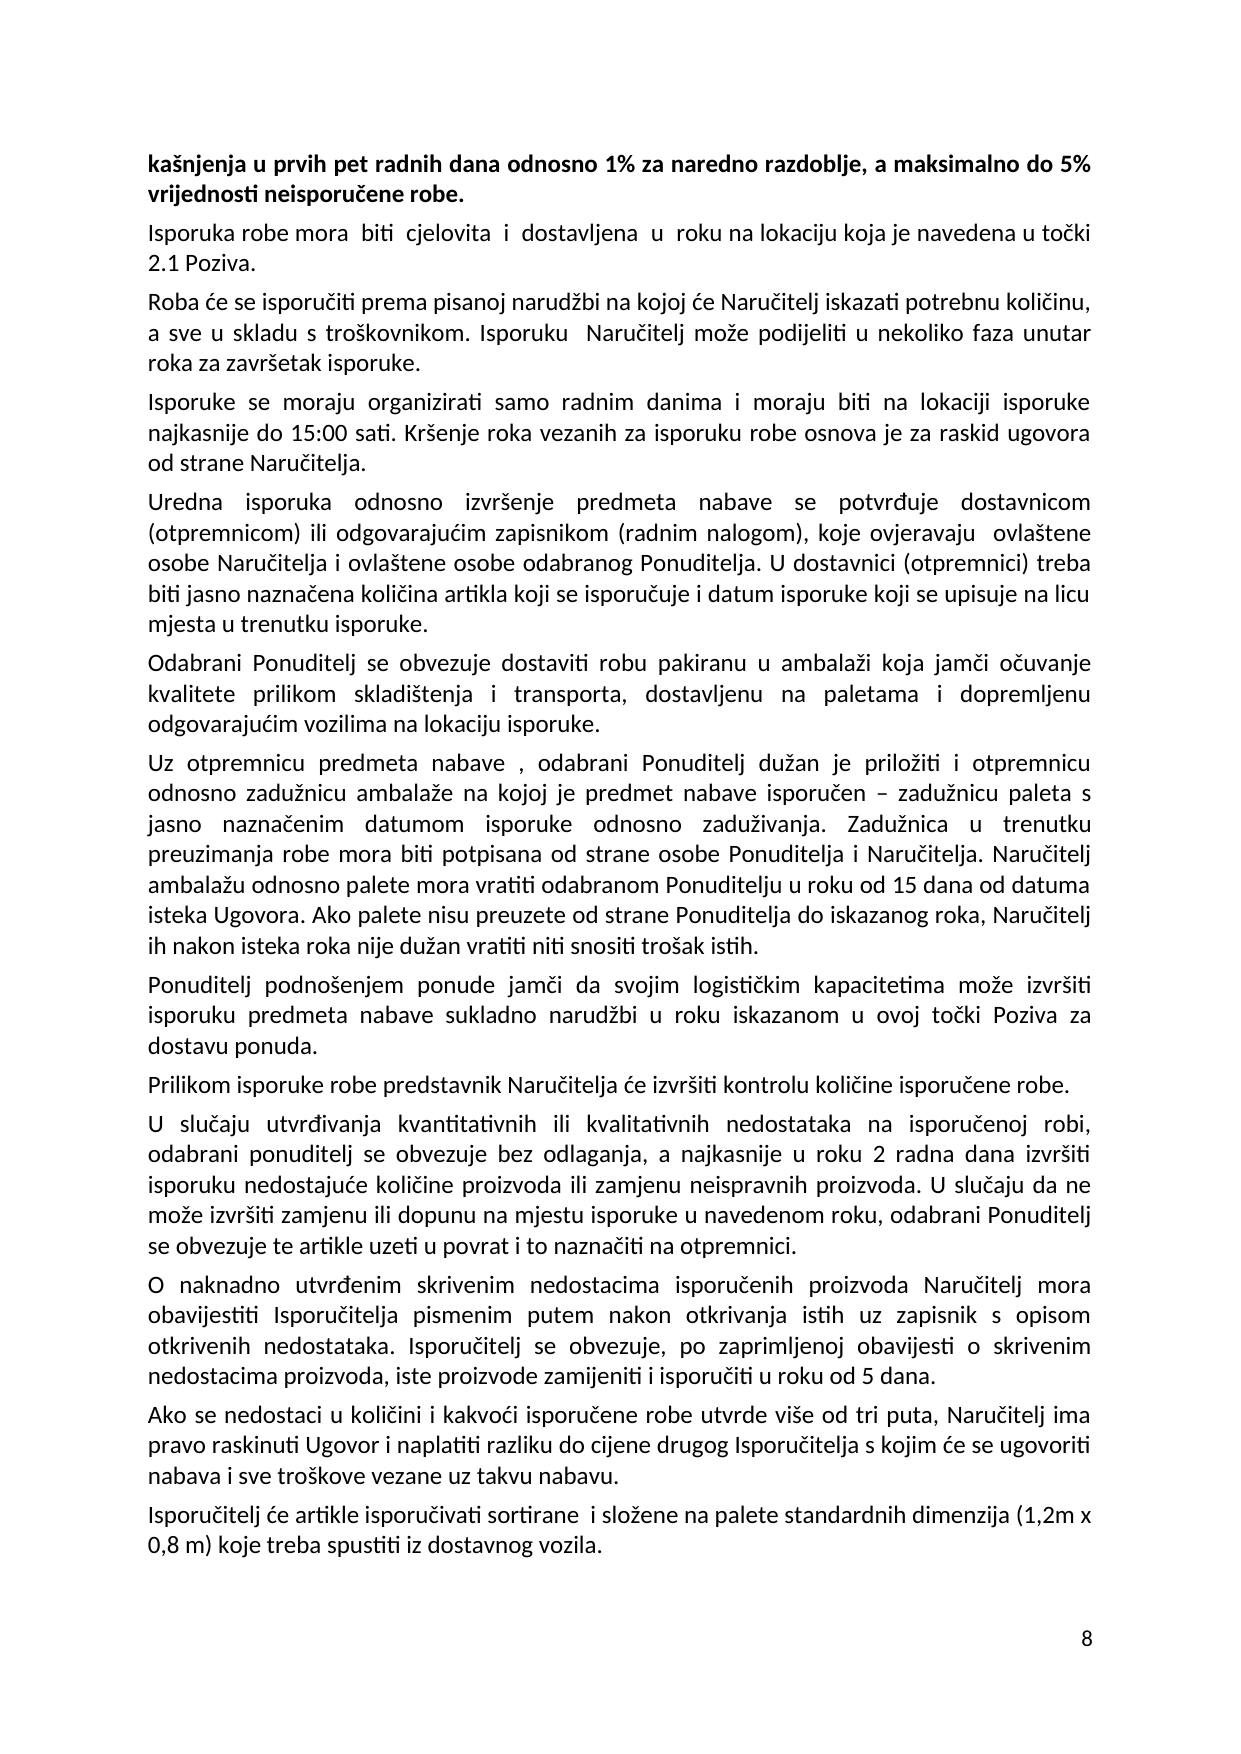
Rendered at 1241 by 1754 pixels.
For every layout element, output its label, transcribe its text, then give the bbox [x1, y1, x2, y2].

text Roba će se isporučiti prema pisanoj narudžbi na kojoj će Naručitelj iskazati potrebnu količinu, a sve u skladu s troškovnikom. Isporuku Naručitelj može podijeliti u nekoliko faza unutar roka za završetak isporuke. [148, 286, 1092, 378]
list Isporuke se moraju organizirati samo radnim danima i moraju biti na lokaciji isporuke najkasnije do 15:00 sati. Kršenje roka vezanih za isporuku robe osnova je za raskid ugovora od strane Naručitelja. [148, 386, 1092, 478]
text Isporuka robe mora biti cjelovita i dostavljena u roku na lokaciju koja je navedena u točki 2.1 Poziva. [148, 217, 1092, 278]
text O naknadno utvrđenim skrivenim nedostacima isporučenih proizvoda Naručitelj mora obavijestiti Isporučitelja pismenim putem nakon otkrivanja istih uz zapisnik s opisom otkrivenih nedostataka. Isporučitelj se obvezuje, po zaprimljenoj obavijesti o skrivenim nedostacima proizvoda, iste proizvode zamijeniti i isporučiti u roku od 5 dana. [148, 1269, 1092, 1391]
text Isporučitelj će artikle isporučivati sortirane i složene na palete standardnih dimenzija (1,2m x 0,8 m) koje treba spustiti iz dostavnog vozila. [148, 1499, 1092, 1560]
text Ponuditelj podnošenjem ponude jamči da svojim logističkim kapacitetima može izvršiti isporuku predmeta nabave sukladno narudžbi u roku iskazanom u ovoj točki Poziva za dostavu ponuda. [148, 969, 1092, 1061]
text Odabrani Ponuditelj se obvezuje dostaviti robu pakiranu u ambalaži koja jamči očuvanje kvalitete prilikom skladištenja i transporta, dostavljenu na paletama i dopremljenu odgovarajućim vozilima na lokaciju isporuke. [148, 647, 1092, 739]
text Ako se nedostaci u količini i kakvoći isporučene robe utvrde više od tri puta, Naručitelj ima pravo raskinuti Ugovor i naplatiti razliku do cijene drugog Isporučitelja s kojim će se ugovoriti nabava i sve troškove vezane uz takvu nabavu. [148, 1399, 1092, 1491]
text Uz otpremnicu predmeta nabave , odabrani Ponuditelj dužan je priložiti i otpremnicu odnosno zadužnicu ambalaže na kojoj je predmet nabave isporučen – zadužnicu paleta s jasno naznačenim datumom isporuke odnosno zaduživanja. Zadužnica u trenutku preuzimanja robe mora biti potpisana od strane osobe Ponuditelja i Naručitelja. Naručitelj ambalažu odnosno palete mora vratiti odabranom Ponuditelju u roku od 15 dana od datuma isteka Ugovora. Ako palete nisu preuzete od strane Ponuditelja do iskazanog roka, Naručitelj ih nakon isteka roka nije dužan vratiti niti snositi trošak istih. [148, 747, 1092, 961]
text U slučaju utvrđivanja kvantitativnih ili kvalitativnih nedostataka na isporučenoj robi, odabrani ponuditelj se obvezuje bez odlaganja, a najkasnije u roku 2 radna dana izvršiti isporuku nedostajuće količine proizvoda ili zamjenu neispravnih proizvoda. U slučaju da ne može izvršiti zamjenu ili dopunu na mjestu isporuke u navedenom roku, odabrani Ponuditelj se obvezuje te artikle uzeti u povrat i to naznačiti na otpremnici. [148, 1108, 1092, 1260]
text Prilikom isporuke robe predstavnik Naručitelja će izvršiti kontrolu količine isporučene robe. [148, 1069, 1092, 1099]
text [148, 148, 1092, 209]
text Uredna isporuka odnosno izvršenje predmeta nabave se potvrđuje dostavnicom (otpremnicom) ili odgovarajućim zapisnikom (radnim nalogom), koje ovjeravaju ovlaštene osobe Naručitelja i ovlaštene osobe odabranog Ponuditelja. U dostavnici (otpremnici) treba biti jasno naznačena količina artikla koji se isporučuje i datum isporuke koji se upisuje na licu mjesta u trenutku isporuke. [148, 486, 1092, 639]
